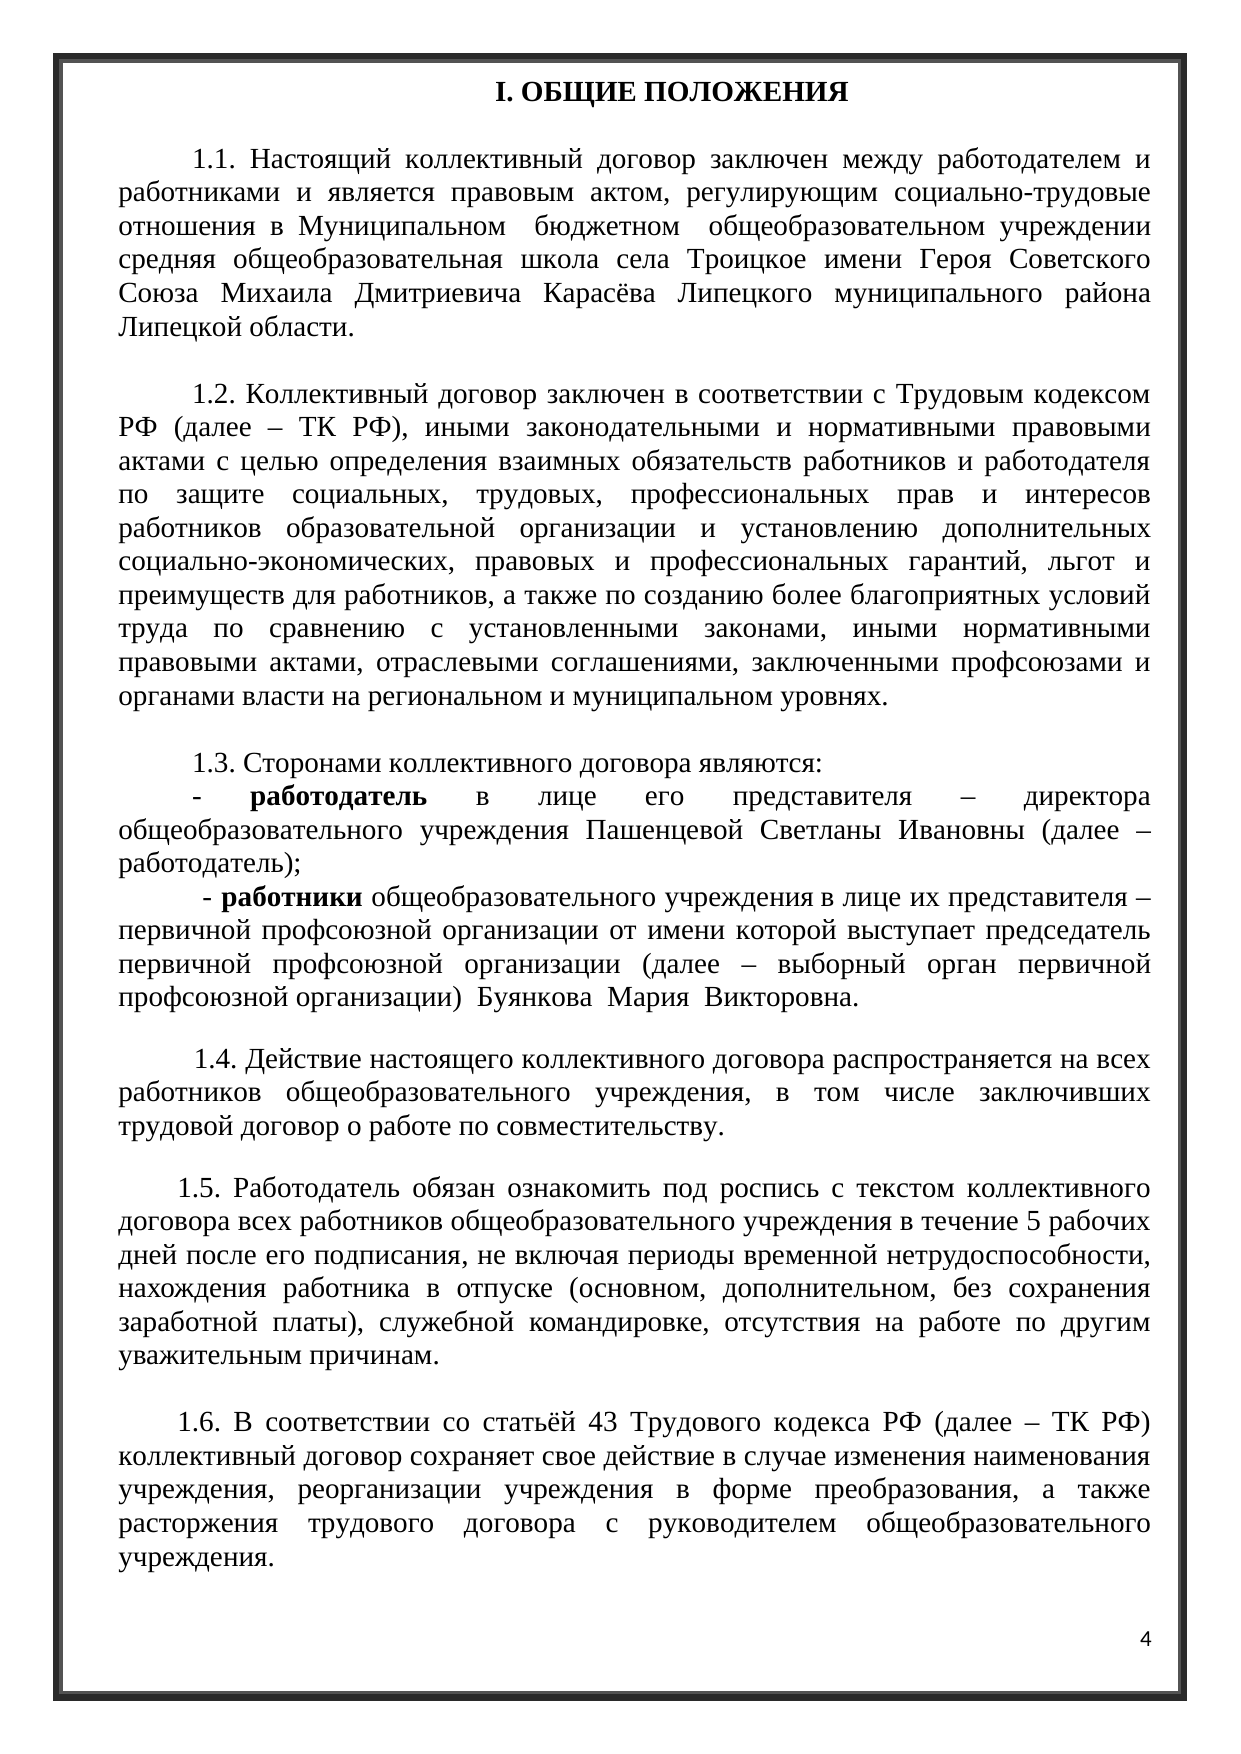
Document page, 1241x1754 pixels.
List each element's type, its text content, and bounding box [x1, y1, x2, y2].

text - работодатель в лице его представителя – директора общеобразовательного учреждения Пашенцевой Светланы Ивановны (далее – работодатель); [118, 778, 1152, 879]
text 1.5. Работодатель обязан ознакомить под роспись с текстом коллективного договора всех работников общеобразовательного учреждения в течение 5 рабочих дней после его подписания, не включая периоды временной нетрудоспособности, нахождения работника в отпуске (основном, дополнительном, без сохранения заработной платы), служебной командировке, отсутствия на работе по другим уважительным причинам. [118, 1337, 1152, 1371]
text 1.4. Действие настоящего коллективного договора распространяется на всех работников общеобразовательного учреждения, в том числе заключивших трудовой договор о работе по совместительству. [118, 1041, 1152, 1142]
text 1.3. Сторонами коллективного договора являются: [118, 745, 1152, 778]
text I. ОБЩИЕ ПОЛОЖЕНИЯ [118, 74, 1152, 107]
text 1.1. Настоящий коллективный договор заключен между работодателем и работниками и является правовым актом, регулирующим социально-трудовые отношения в Муниципальном бюджетном общеобразовательном учреждении средняя общеобразовательная школа села Троицкое имени Героя Советского Союза Михаила Дмитриевича Карасёва Липецкого муниципального района Липецкой области. [118, 141, 1152, 342]
text - работники общеобразовательного учреждения в лице их представителя – первичной профсоюзной организации от имени которой выступает председатель первичной профсоюзной организации (далее – выборный орган первичной профсоюзной организации) Буянкова Мария Викторовна. [118, 879, 1152, 1013]
text 1.2. Коллективный договор заключен в соответствии с Трудовым кодексом РФ (далее – ТК РФ), иными законодательными и нормативными правовыми актами с целью определения взаимных обязательств работников и работодателя по защите социальных, трудовых, профессиональных прав и интересов работников образовательной организации и установлению дополнительных социально-экономических, правовых и профессиональных гарантий, льгот и преимуществ для работников, а также по созданию более благоприятных условий труда по сравнению с установленными законами, иными нормативными правовыми актами, отраслевыми соглашениями, заключенными профсоюзами и органами власти на региональном и муниципальном уровнях. [118, 376, 1152, 711]
text 1.5. Работодатель обязан ознакомить под роспись с текстом коллективного договора всех работников общеобразовательного учреждения в течение 5 рабочих дней после его подписания, не включая периоды временной нетрудоспособности, нахождения работника в отпуске (основном, дополнительном, без сохранения заработной платы), служебной командировке, отсутствия на работе по другим уважительным причинам. [118, 1170, 1152, 1270]
text 1.6. В соответствии со статьёй 43 Трудового кодекса РФ (далее – ТК РФ) коллективный договор сохраняет свое действие в случае изменения наименования учреждения, реорганизации учреждения в форме преобразования, а также расторжения трудового договора с руководителем общеобразовательного учреждения. [118, 1404, 1152, 1572]
